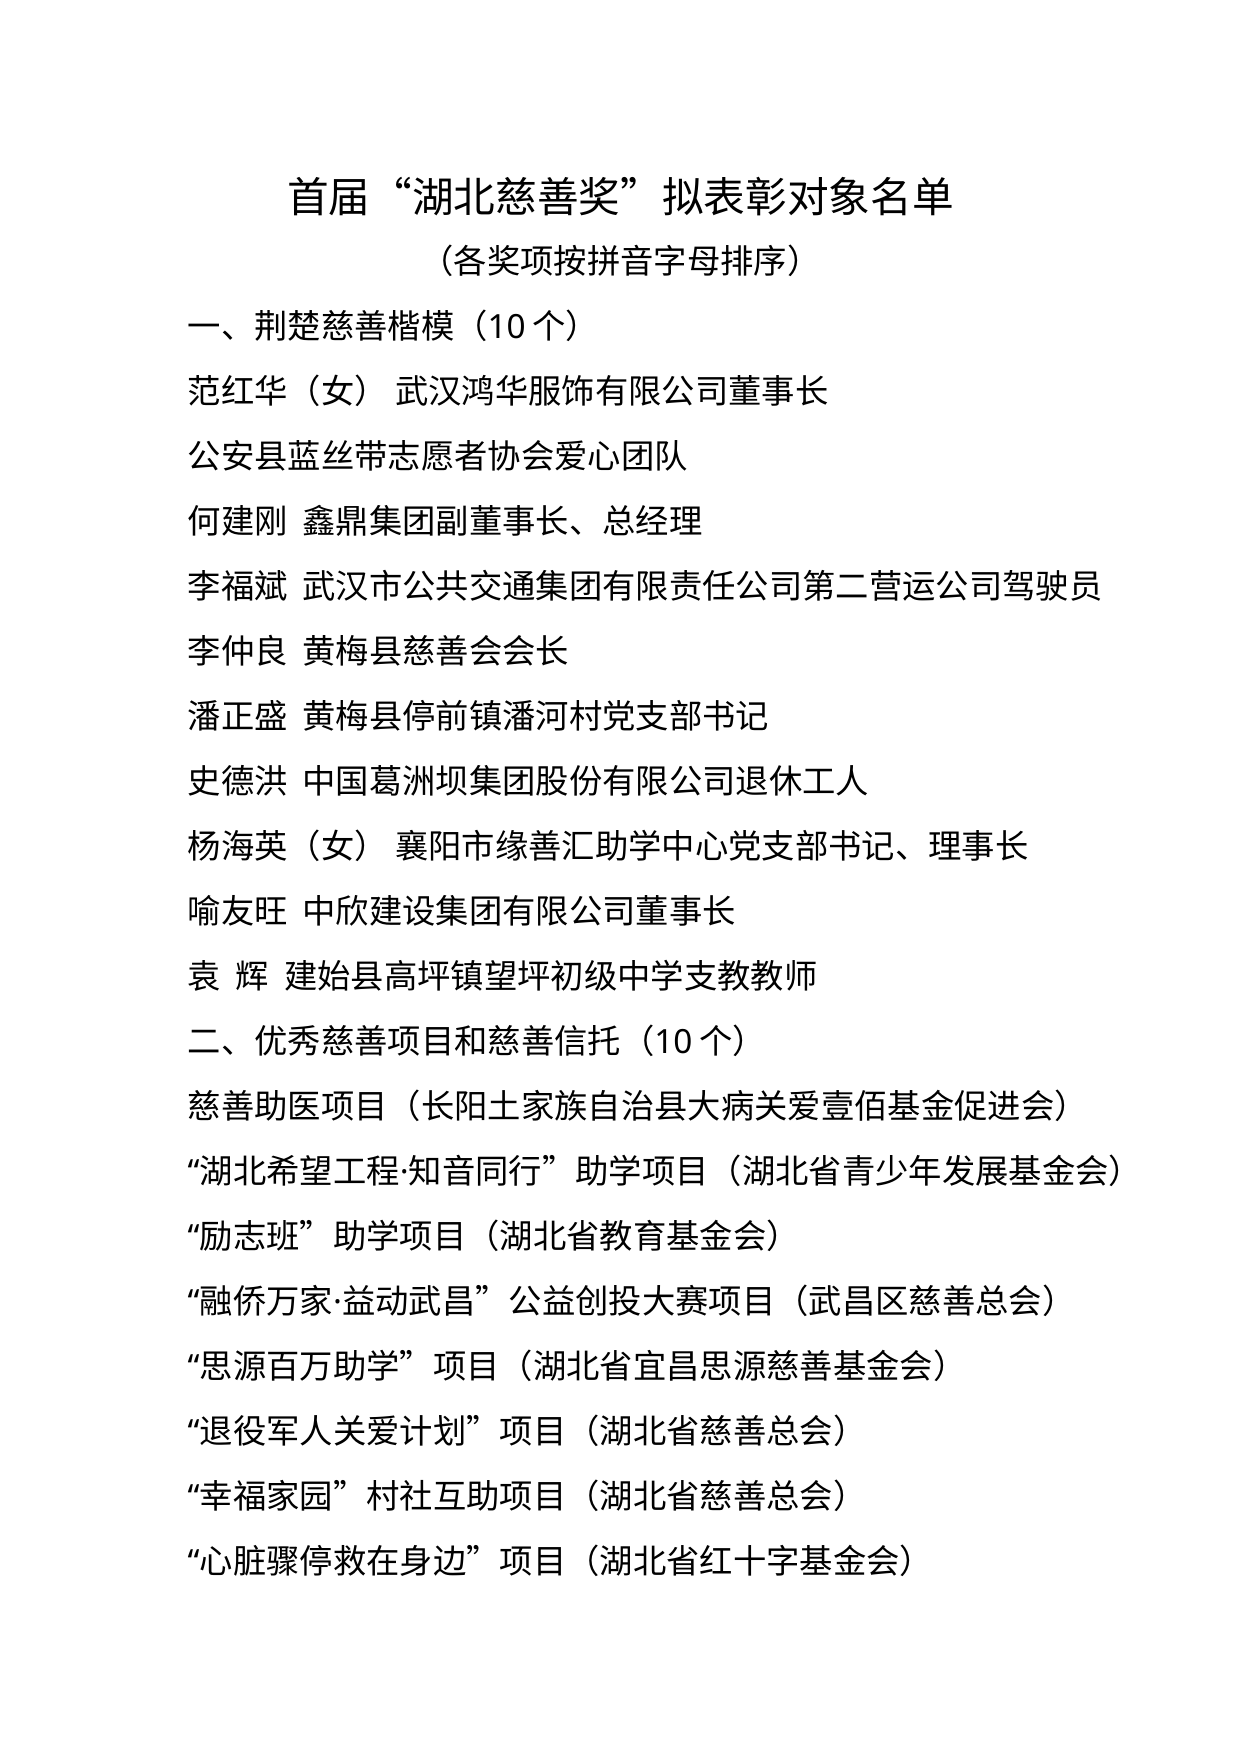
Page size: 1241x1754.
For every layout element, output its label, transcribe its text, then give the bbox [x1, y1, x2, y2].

text “退役军人关爱计划”项目（湖北省慈善总会） [187, 1397, 1053, 1462]
text 一、荆楚慈善楷模（10个） [187, 292, 1053, 357]
text 二、优秀慈善项目和慈善信托（10个） [187, 1007, 1053, 1072]
text 何建刚 鑫鼎集团副董事长、总经理 [187, 487, 1053, 552]
text “心脏骤停救在身边”项目（湖北省红十字基金会） [187, 1527, 1053, 1592]
text 李仲良 黄梅县慈善会会长 [187, 617, 1053, 682]
text 首届“湖北慈善奖”拟表彰对象名单 [187, 162, 1053, 227]
text “思源百万助学”项目（湖北省宜昌思源慈善基金会） [187, 1332, 1053, 1397]
text “励志班”助学项目（湖北省教育基金会） [187, 1202, 1053, 1267]
text 范红华（女） 武汉鸿华服饰有限公司董事长 [187, 357, 1053, 422]
text 袁 辉 建始县高坪镇望坪初级中学支教教师 [187, 942, 1053, 1007]
text 喻友旺 中欣建设集团有限公司董事长 [187, 877, 1053, 942]
text 潘正盛 黄梅县停前镇潘河村党支部书记 [187, 682, 1053, 747]
text 杨海英（女） 襄阳市缘善汇助学中心党支部书记、理事长 [187, 812, 1118, 877]
text 慈善助医项目（长阳土家族自治县大病关爱壹佰基金促进会） [187, 1072, 1132, 1137]
text 李福斌 武汉市公共交通集团有限责任公司第二营运公司驾驶员 [187, 552, 1147, 617]
text （各奖项按拼音字母排序） [187, 227, 1053, 292]
text “融侨万家·益动武昌”公益创投大赛项目（武昌区慈善总会） [187, 1267, 1147, 1332]
text 史德洪 中国葛洲坝集团股份有限公司退休工人 [187, 747, 1053, 812]
text “幸福家园”村社互助项目（湖北省慈善总会） [187, 1462, 1053, 1527]
text “湖北希望工程·知音同行”助学项目（湖北省青少年发展基金会） [187, 1137, 1191, 1202]
text 公安县蓝丝带志愿者协会爱心团队 [187, 422, 1053, 487]
